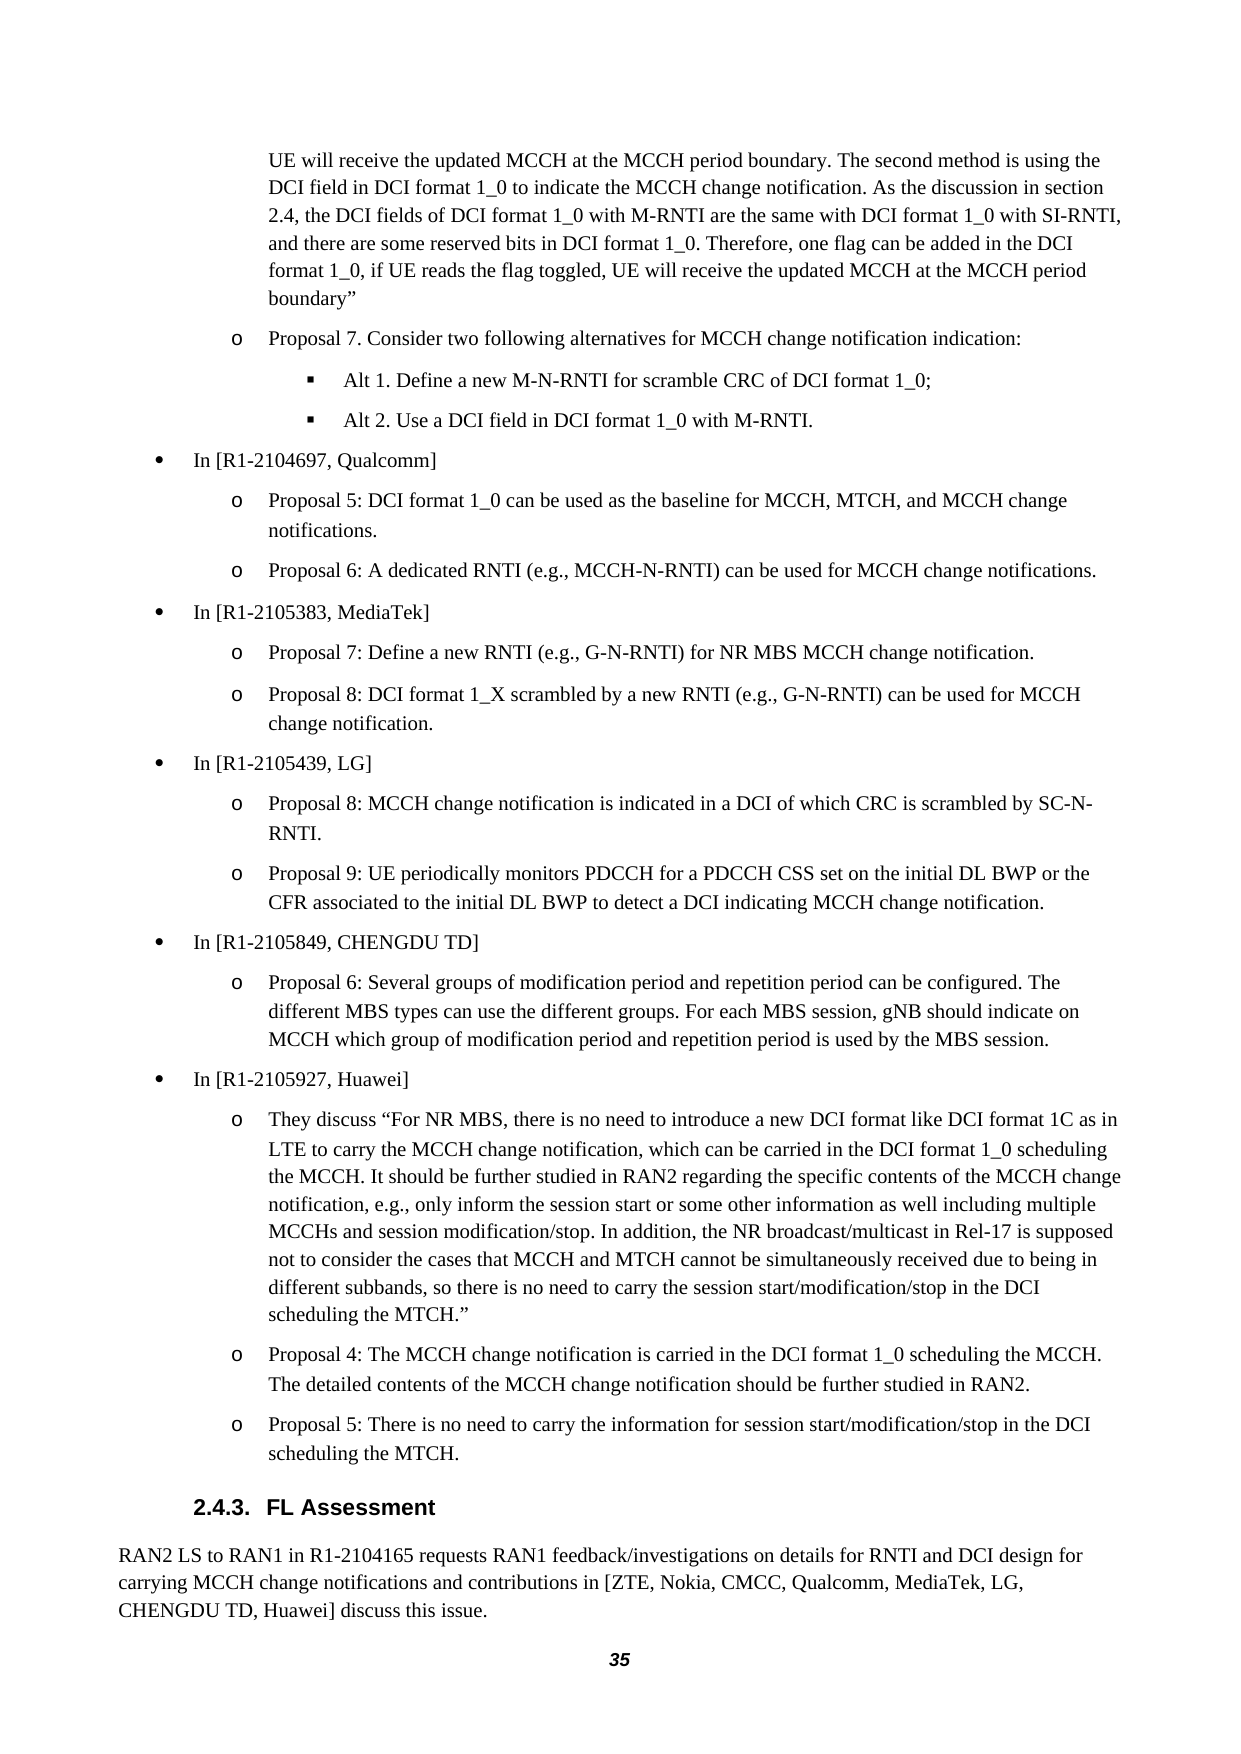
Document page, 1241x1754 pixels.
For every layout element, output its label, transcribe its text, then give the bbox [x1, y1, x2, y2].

list Proposal 8: MCCH change notification is indicated in a DCI of which CRC is scrambled by SC-N-RNTI. [231, 791, 1122, 845]
list Proposal 7: Define a new RNTI (e.g., G-N-RNTI) for NR MBS MCCH change notification. [231, 640, 1122, 666]
list Proposal 5: DCI format 1_0 can be used as the baseline for MCCH, MTCH, and MCCH change notifications. [231, 488, 1122, 542]
list Proposal 6: A dedicated RNTI (e.g., MCCH-N-RNTI) can be used for MCCH change notifications. [231, 558, 1122, 583]
list In [R1-2104697, Qualcomm] [156, 448, 1122, 472]
list In [R1-2105927, Huawei] [156, 1067, 1122, 1091]
list Proposal 6: Several groups of modification period and repetition period can be configured. The different MBS types can use the different groups. For each MBS session, gNB should indicate on MCCH which group of modification period and repetition period is used by the MBS session. [231, 970, 1122, 1051]
list In [R1-2105439, LG] [156, 751, 1122, 775]
list Proposal 8: DCI format 1_X scrambled by a new RNTI (e.g., G-N-RNTI) can be used for MCCH change notification. [231, 682, 1122, 735]
list In [R1-2105383, MediaTek] [156, 600, 1122, 624]
list Proposal 5: There is no need to carry the information for session start/modification/stop in the DCI scheduling the MTCH. [231, 1412, 1122, 1465]
text RAN2 LS to RAN1 in R1-2104165 requests RAN1 feedback/investigations on details for RNTI and DCI design for carrying MCCH change notifications and contributions in [ZTE, Nokia, CMCC, Qualcomm, MediaTek, LG, CHENGDU TD, Huawei] discuss this issue. [118, 1542, 1122, 1622]
list Proposal 7. Consider two following alternatives for MCCH change notification indication: [231, 326, 1122, 352]
list They discuss “For NR MBS, there is no need to introduce a new DCI format like DCI format 1C as in LTE to carry the MCCH change notification, which can be carried in the DCI format 1_0 scheduling the MCCH. It should be further studied in RAN2 regarding the specific contents of the MCCH change notification, e.g., only inform the session start or some other information as well including multiple MCCHs and session modification/stop. In addition, the NR broadcast/multicast in Rel-17 is supposed not to consider the cases that MCCH and MTCH cannot be simultaneously received due to being in different subbands, so there is no need to carry the session start/modification/stop in the DCI scheduling the MTCH.” [231, 1107, 1122, 1326]
subtitle FL Assessment [193, 1493, 1122, 1520]
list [231, 148, 1122, 310]
list Alt 2. Use a DCI field in DCI format 1_0 with M-RNTI. [306, 408, 1122, 432]
list Proposal 9: UE periodically monitors PDCCH for a PDCCH CSS set on the initial DL BWP or the CFR associated to the initial DL BWP to detect a DCI indicating MCCH change notification. [231, 861, 1122, 914]
list Alt 1. Define a new M-N-RNTI for scramble CRC of DCI format 1_0; [306, 368, 1122, 392]
list In [R1-2105849, CHENGDU TD] [156, 930, 1122, 954]
list Proposal 4: The MCCH change notification is carried in the DCI format 1_0 scheduling the MCCH. The detailed contents of the MCCH change notification should be further studied in RAN2. [231, 1342, 1122, 1396]
